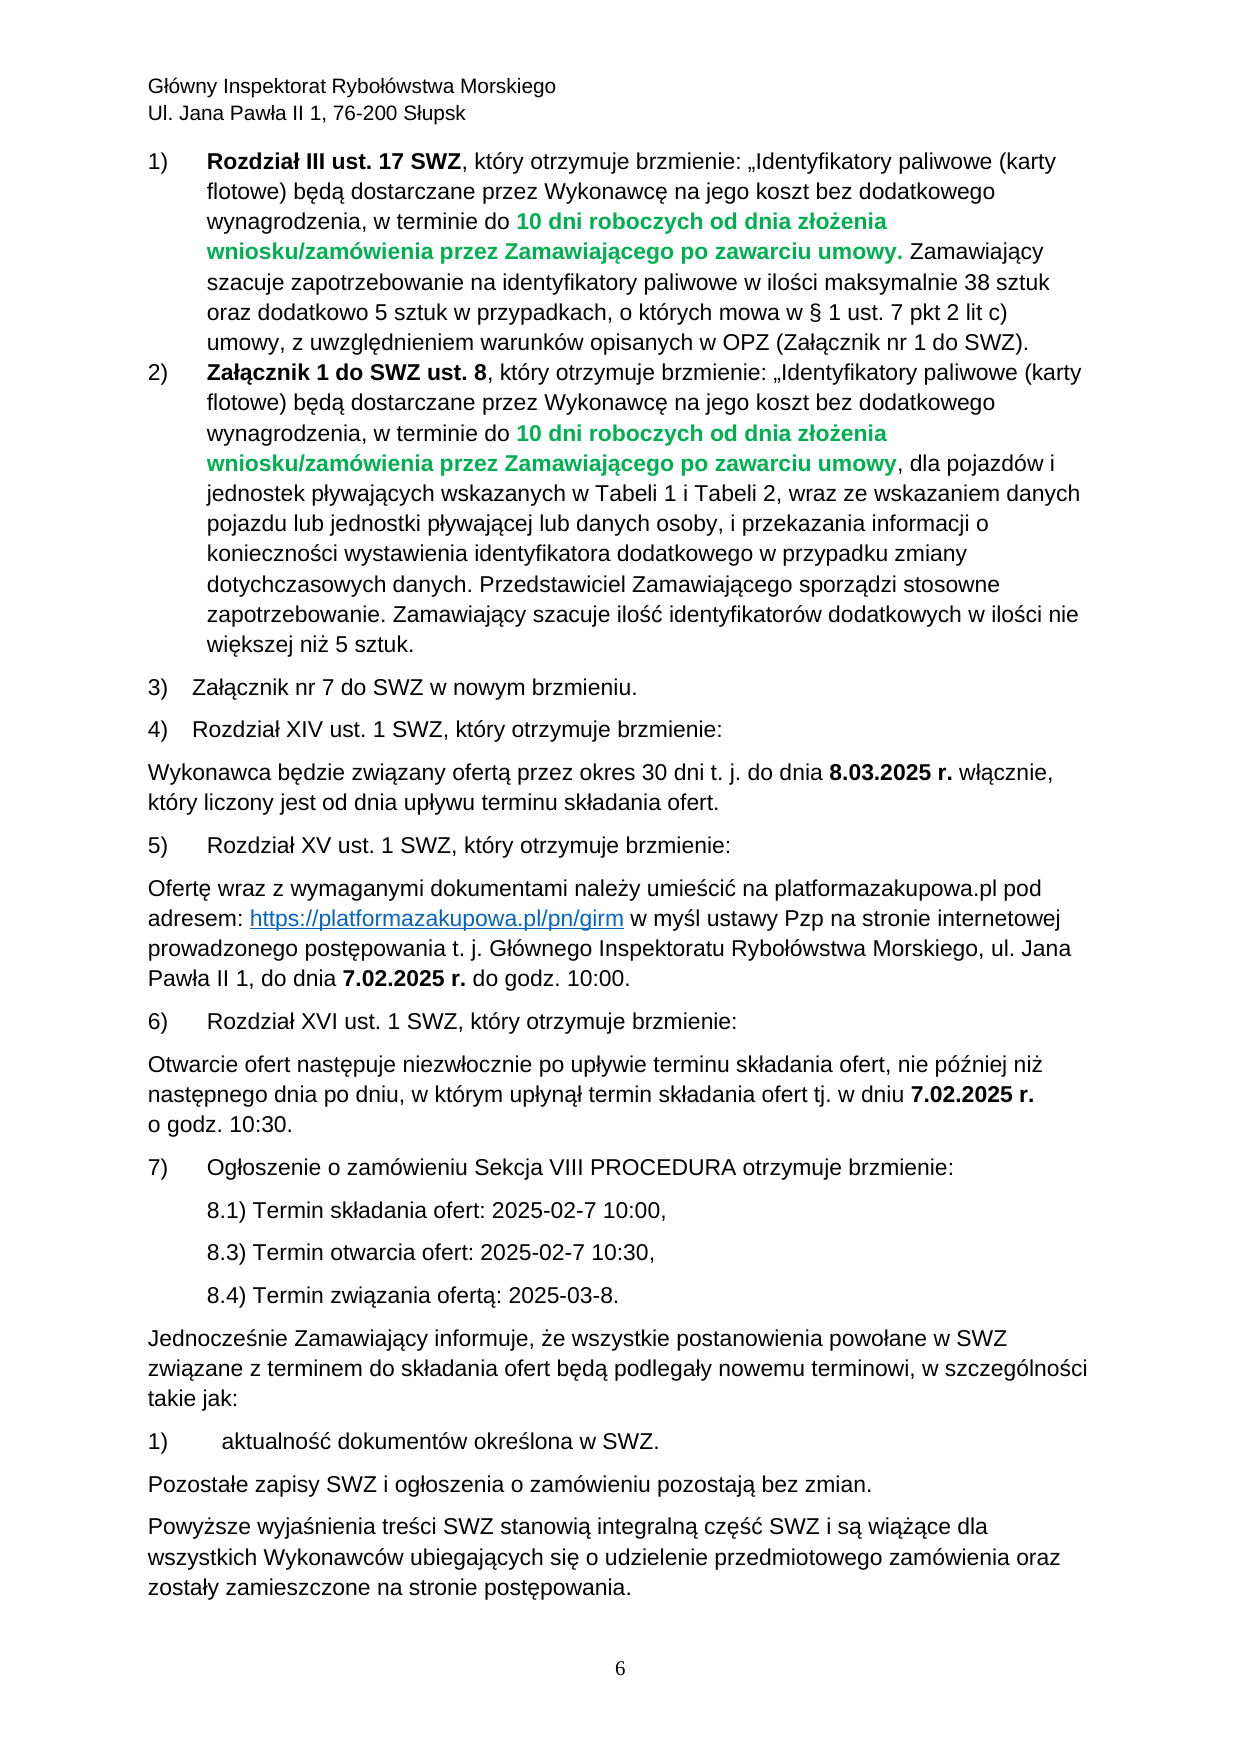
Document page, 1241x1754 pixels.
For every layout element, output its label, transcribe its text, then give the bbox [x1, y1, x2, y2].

text 1) aktualność dokumentów określona w SWZ. [148, 1428, 1093, 1454]
list Ogłoszenie o zamówieniu Sekcja VIII PROCEDURA otrzymuje brzmienie: [148, 1154, 1093, 1180]
list Załącznik nr 7 do SWZ w nowym brzmieniu. [148, 674, 1093, 700]
list Rozdział III ust. 17 SWZ, który otrzymuje brzmienie: „Identyfikatory paliwowe (karty flotowe) będą dostarczane przez Wykonawcę na jego koszt bez dodatkowego wynagrodzenia, w terminie do 10 dni roboczych od dnia złożenia wniosku/zamówienia przez Zamawiającego po zawarciu umowy. Zamawiający szacuje zapotrzebowanie na identyfikatory paliwowe w ilości maksymalnie 38 sztuk oraz dodatkowo 5 sztuk w przypadkach, o których mowa w § 1 ust. 7 pkt 2 lit c) umowy, z uwzględnieniem warunków opisanych w OPZ (Załącznik nr 1 do SWZ). [148, 148, 1093, 355]
list Rozdział XV ust. 1 SWZ, który otrzymuje brzmienie: [148, 832, 1093, 858]
text Jednocześnie Zamawiający informuje, że wszystkie postanowienia powołane w SWZ związane z terminem do składania ofert będą podlegały nowemu terminowi, w szczególności takie jak: [148, 1325, 1093, 1411]
text Powyższe wyjaśnienia treści SWZ stanowią integralną część SWZ i są wiążące dla wszystkich Wykonawców ubiegających się o udzielenie przedmiotowego zamówienia oraz zostały zamieszczone na stronie postępowania. [148, 1513, 1093, 1600]
text Otwarcie ofert następuje niezwłocznie po upływie terminu składania ofert, nie później niż następnego dnia po dniu, w którym upłynął termin składania ofert tj. w dniu 7.02.2025 r. [148, 1051, 1093, 1107]
text 8.1) Termin składania ofert: 2025-02-7 10:00, [207, 1197, 1093, 1223]
list Rozdział XIV ust. 1 SWZ, który otrzymuje brzmienie: [148, 716, 1093, 743]
text Wykonawca będzie związany ofertą przez okres 30 dni t. j. do dnia 8.03.2025 r. włącznie, który liczony jest od dnia upływu terminu składania ofert. [148, 759, 1093, 816]
list Załącznik 1 do SWZ ust. 8, który otrzymuje brzmienie: „Identyfikatory paliwowe (karty flotowe) będą dostarczane przez Wykonawcę na jego koszt bez dodatkowego wynagrodzenia, w terminie do 10 dni roboczych od dnia złożenia wniosku/zamówienia przez Zamawiającego po zawarciu umowy, dla pojazdów i jednostek pływających wskazanych w Tabeli 1 i Tabeli 2, wraz ze wskazaniem danych pojazdu lub jednostki pływającej lub danych osoby, i przekazania informacji o konieczności wystawienia identyfikatora dodatkowego w przypadku zmiany dotychczasowych danych. Przedstawiciel Zamawiającego sporządzi stosowne zapotrzebowanie. Zamawiający szacuje ilość identyfikatorów dodatkowych w ilości nie większej niż 5 sztuk. [148, 359, 1093, 657]
text Ofertę wraz z wymaganymi dokumentami należy umieścić na platformazakupowa.pl pod adresem: https://platformazakupowa.pl/pn/girm w myśl ustawy Pzp na stronie internetowej prowadzonego postępowania t. j. Głównego Inspektoratu Rybołówstwa Morskiego, ul. Jana Pawła II 1, do dnia 7.02.2025 r. do godz. 10:00. [148, 875, 1093, 992]
text 8.3) Termin otwarcia ofert: 2025-02-7 10:30, [207, 1239, 1093, 1266]
list Rozdział XVI ust. 1 SWZ, który otrzymuje brzmienie: [148, 1008, 1093, 1034]
text o godz. 10:30. [148, 1111, 1093, 1137]
text 8.4) Termin związania ofertą: 2025-03-8. [207, 1282, 1093, 1308]
text Pozostałe zapisy SWZ i ogłoszenia o zamówieniu pozostają bez zmian. [148, 1471, 1093, 1497]
